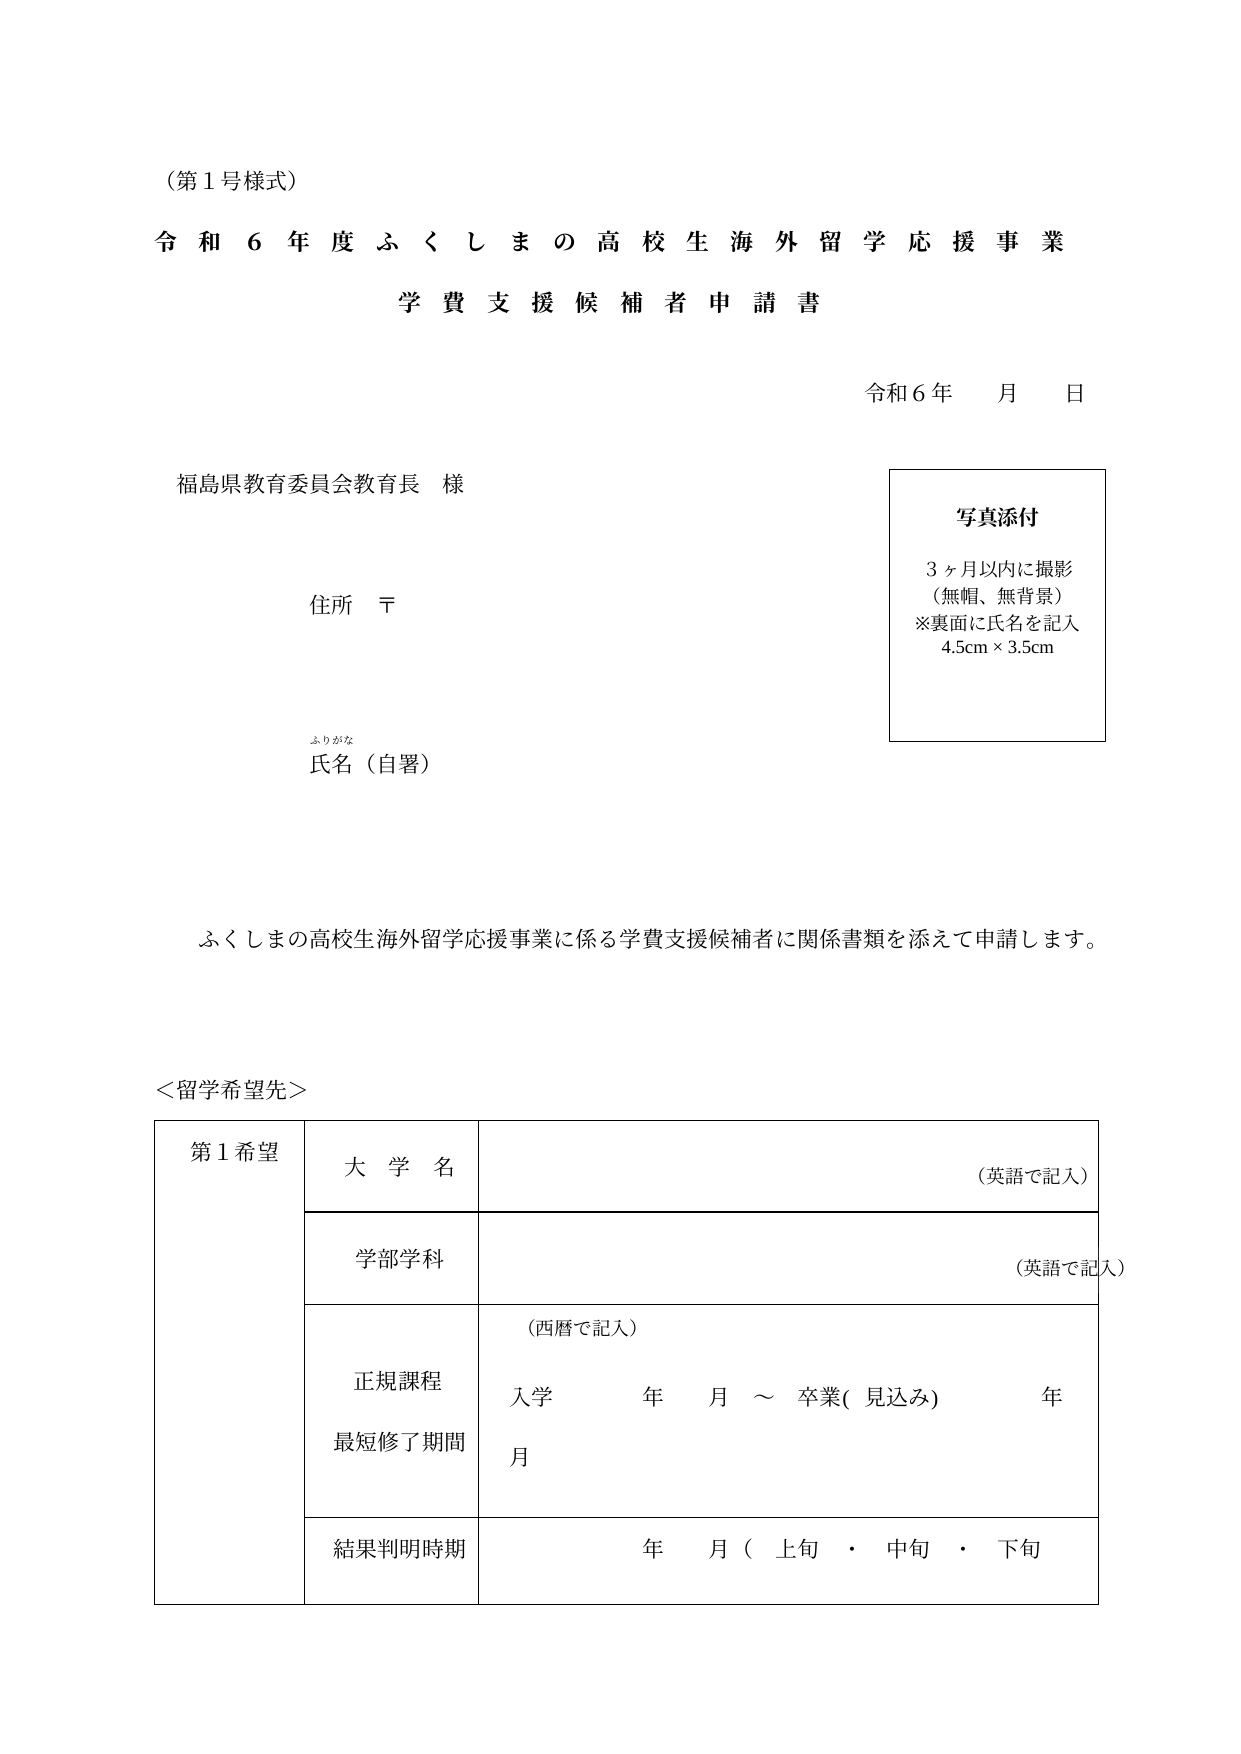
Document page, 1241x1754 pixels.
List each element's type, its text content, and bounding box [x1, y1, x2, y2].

table_header 大 学 名 [305, 1121, 478, 1211]
text 学費支援候補者申請書 [154, 271, 1086, 331]
table_cell 結果判明時期 [305, 1518, 478, 1603]
table_cell 入学 年 月 ～ 卒業(見込み) 年 月 [479, 1305, 1098, 1517]
text 令和６年 月 日 [154, 362, 1086, 422]
text 住所 〒 [154, 574, 889, 634]
text ＜留学希望先＞ [154, 1059, 1069, 1119]
text ふくしまの高校生海外留学応援事業に係る学費支援候補者に関係書類を添えて申請します。 [154, 907, 1086, 968]
text （第１号様式） [154, 149, 1086, 210]
text （自署） [154, 725, 1086, 786]
text 福島県教育委員会教育長 様 [154, 453, 1086, 513]
table_cell 学部学科 [305, 1213, 478, 1303]
table_header 第１希望 [155, 1121, 304, 1603]
text 令和６年度ふくしまの高校生海外留学応援事業 [154, 210, 1086, 271]
table_cell 正規課程 最短修了期間 [305, 1305, 478, 1517]
table_header [479, 1121, 1098, 1211]
table_cell [479, 1213, 1098, 1303]
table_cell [479, 1518, 1098, 1603]
